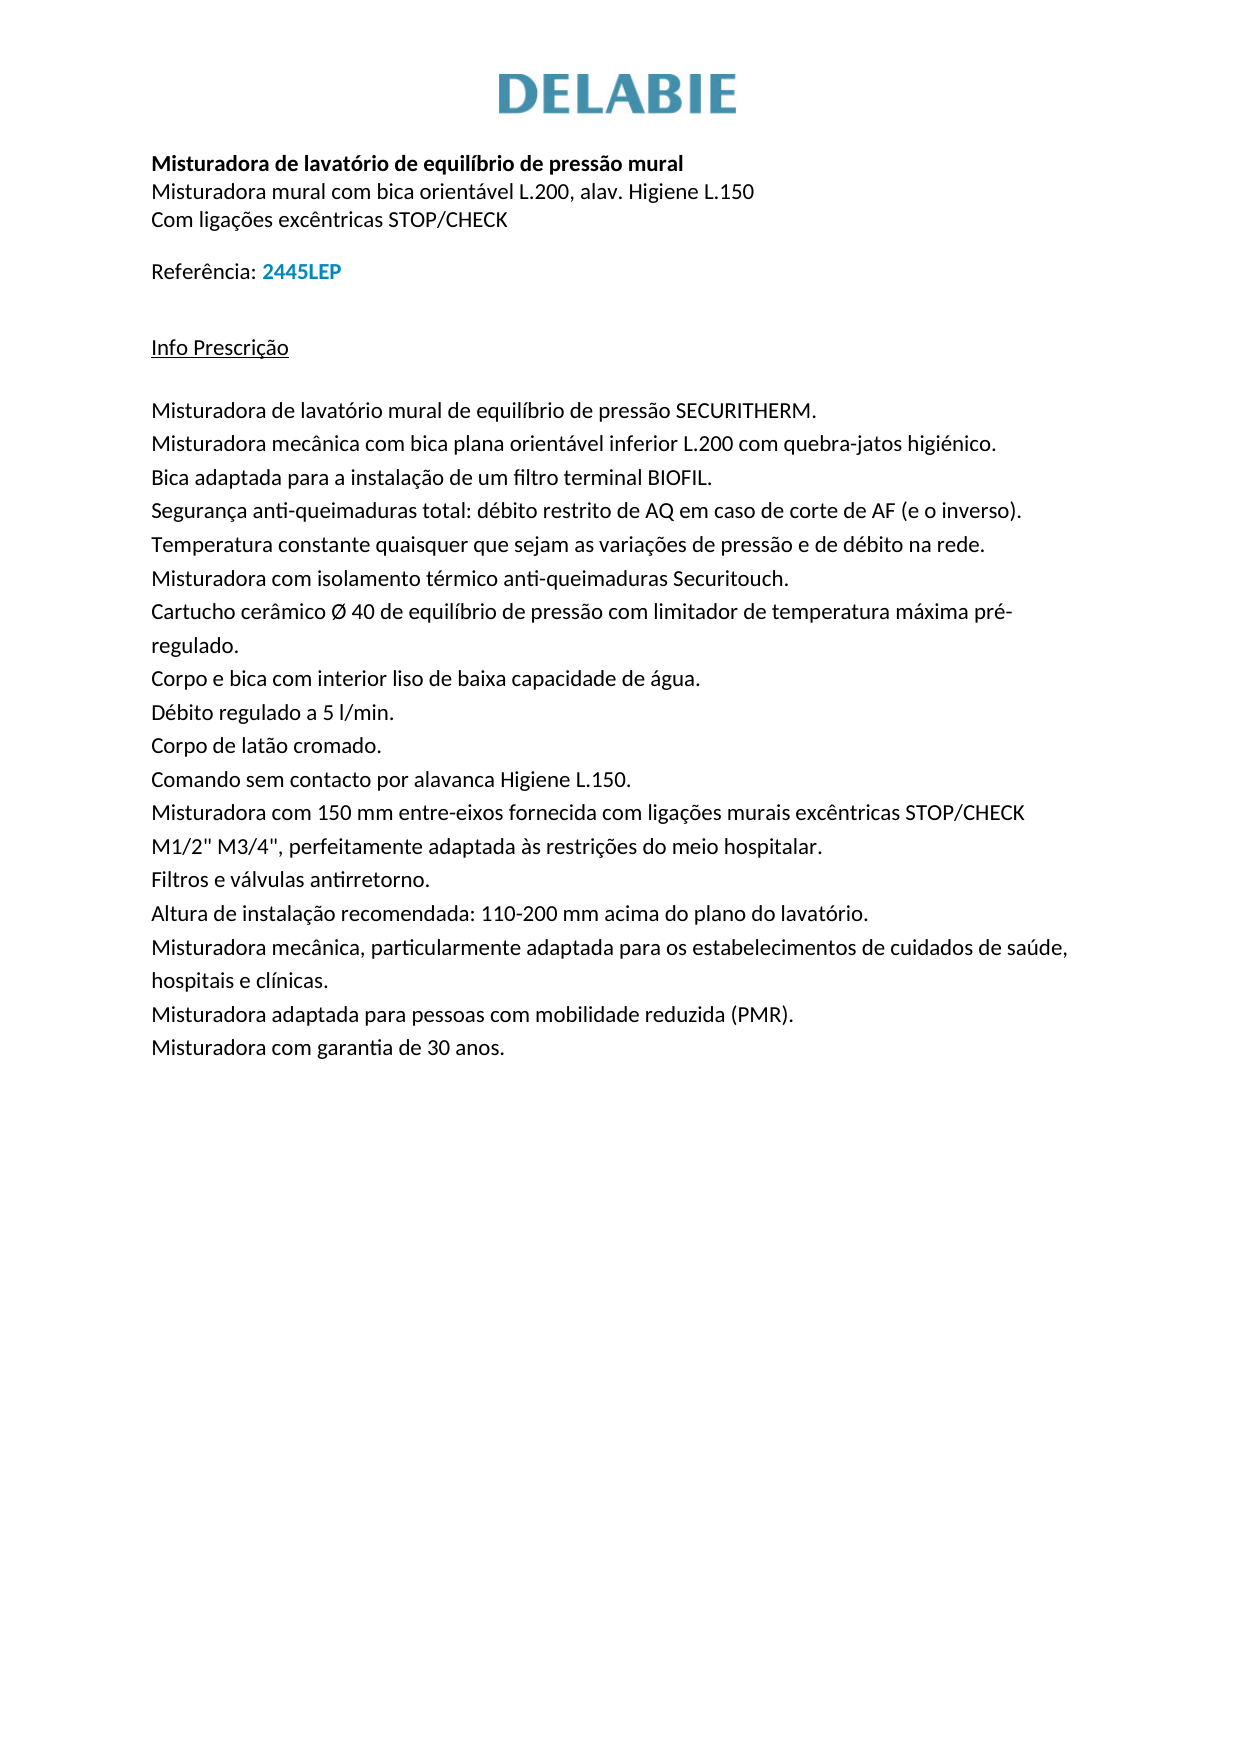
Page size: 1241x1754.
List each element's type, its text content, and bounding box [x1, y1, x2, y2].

text Comando sem contacto por alavanca Higiene L.150. [151, 765, 1084, 793]
text Segurança anti-queimaduras total: débito restrito de AQ em caso de corte de AF (e o inverso). [151, 497, 1084, 525]
text Info Prescrição [151, 333, 1084, 361]
text Misturadora mecânica com bica plana orientável inferior L.200 com quebra-jatos higiénico. [151, 429, 1084, 458]
text Misturadora de lavatório de equilíbrio de pressão mural [151, 149, 1084, 177]
text Misturadora de lavatório mural de equilíbrio de pressão SECURITHERM. [151, 396, 1084, 424]
text Referência: 2445LEP [151, 257, 1084, 285]
text Corpo de latão cromado. [151, 731, 1084, 759]
text Débito regulado a 5 l/min. [151, 698, 1084, 726]
text Cartucho cerâmico Ø 40 de equilíbrio de pressão com limitador de temperatura máxima pré-regulado. [151, 597, 1084, 659]
text Misturadora com garantia de 30 anos. [151, 1033, 1084, 1061]
text Filtros e válvulas antirretorno. [151, 866, 1084, 894]
text Bica adaptada para a instalação de um filtro terminal BIOFIL. [151, 463, 1084, 491]
text Com ligações excêntricas STOP/CHECK [151, 205, 1084, 233]
text Altura de instalação recomendada: 110-200 mm acima do plano do lavatório. [151, 899, 1084, 927]
text Misturadora com 150 mm entre-eixos fornecida com ligações murais excêntricas STOP/CHECK M1/2" M3/4", perfeitamente adaptada às restrições do meio hospitalar. [151, 798, 1084, 860]
text Misturadora com isolamento térmico anti-queimaduras Securitouch. [151, 564, 1084, 592]
text Corpo e bica com interior liso de baixa capacidade de água. [151, 664, 1084, 692]
text Misturadora mural com bica orientável L.200, alav. Higiene L.150 [151, 177, 1084, 205]
text Misturadora mecânica, particularmente adaptada para os estabelecimentos de cuidados de saúde, hospitais e clínicas. [151, 933, 1084, 994]
text Misturadora adaptada para pessoas com mobilidade reduzida (PMR). [151, 1000, 1084, 1028]
text Temperatura constante quaisquer que sejam as variações de pressão e de débito na rede. [151, 530, 1084, 558]
picture [497, 74, 738, 114]
